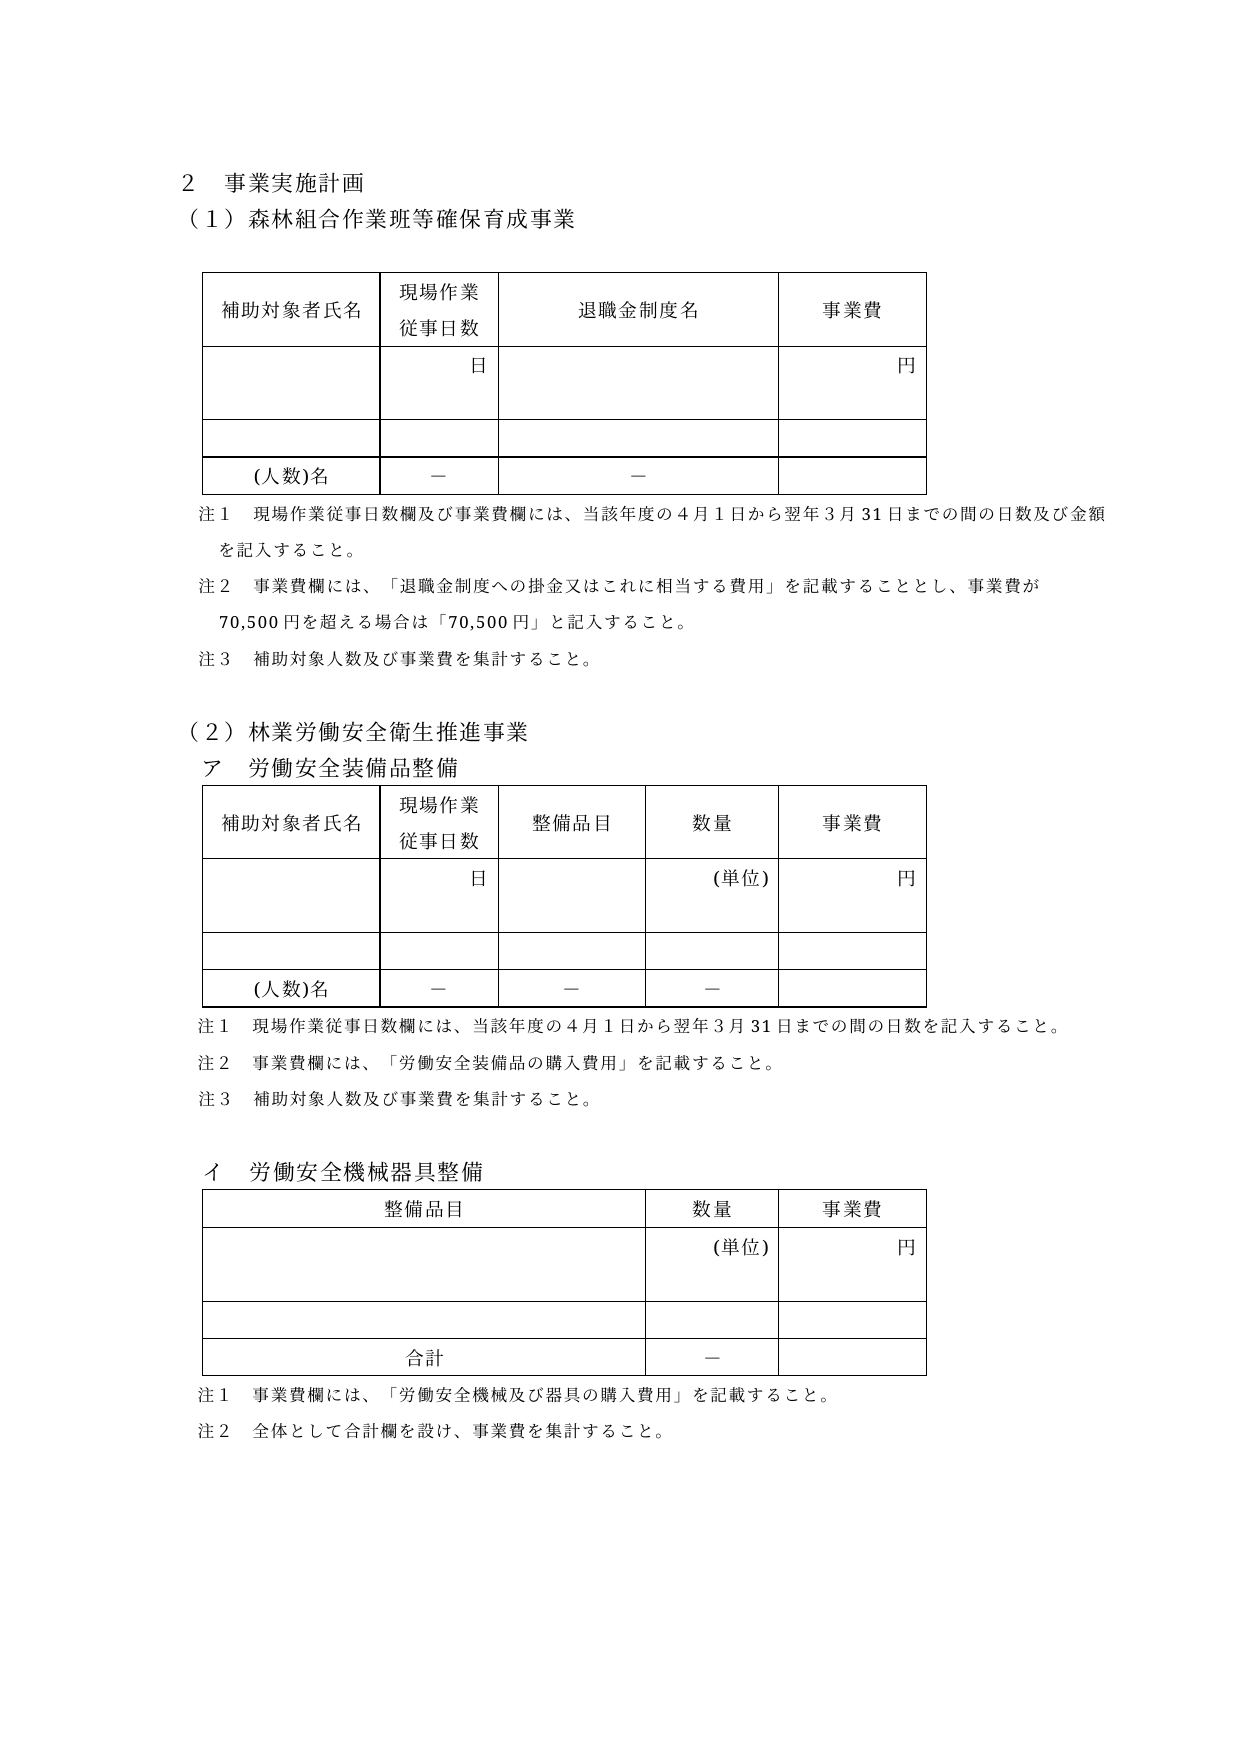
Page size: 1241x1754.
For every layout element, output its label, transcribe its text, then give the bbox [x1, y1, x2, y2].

table_cell [779, 1339, 926, 1375]
table_cell 合計 [203, 1339, 645, 1375]
text 70,500円を超える場合は「70,500円」と記入すること。 [219, 603, 1122, 640]
table_cell [779, 970, 926, 1006]
text イ 労働安全機械器具整備 [177, 1152, 1063, 1189]
table_header 現場作業 従事日数 [381, 273, 498, 346]
table_cell (単位) [646, 859, 778, 932]
table_header 補助対象者氏名 [203, 786, 379, 858]
text 注１ 現場作業従事日数欄には、当該年度の４月１日から翌年３月31日までの間の日数を記入すること。 [177, 1007, 1122, 1044]
table_header 整備品目 [499, 786, 645, 858]
table_cell [779, 933, 926, 969]
text 注２ 事業費欄には、「退職金制度への掛金又はこれに相当する費用」を記載することとし、事業費が [198, 567, 1122, 603]
table_cell [499, 420, 778, 456]
table_cell － [381, 970, 498, 1006]
text 注１ 現場作業従事日数欄及び事業費欄には、当該年度の４月１日から翌年３月31日までの間の日数及び金額を記入すること。 [198, 495, 1122, 567]
table_header 事業費 [779, 1190, 926, 1227]
table_cell [203, 347, 379, 419]
table_cell [779, 458, 926, 494]
table_header 退職金制度名 [499, 273, 778, 346]
text （１）森林組合作業班等確保育成事業 [177, 199, 1063, 236]
table_header 数量 [646, 786, 778, 858]
table_cell － [499, 970, 645, 1006]
table_cell [499, 933, 645, 969]
table_cell － [381, 458, 498, 494]
table_cell [203, 933, 379, 969]
table_cell 円 [779, 1228, 926, 1301]
table_header 事業費 [779, 786, 926, 858]
table_cell [203, 1228, 645, 1301]
text （２）林業労働安全衛生推進事業 [177, 712, 1063, 748]
text 注３ 補助対象人数及び事業費を集計すること。 [198, 1080, 1122, 1116]
table_cell 円 [779, 859, 926, 932]
table_cell [499, 859, 645, 932]
table_cell [646, 1302, 778, 1338]
table_cell － [646, 1339, 778, 1375]
table_cell 日 [381, 859, 498, 932]
table_cell (人数)名 [203, 458, 379, 494]
table_cell [381, 933, 498, 969]
table_cell (人数)名 [203, 970, 379, 1006]
table_cell 日 [381, 347, 498, 419]
table_header 事業費 [779, 273, 926, 346]
text 注２ 事業費欄には、「労働安全装備品の購入費用」を記載すること。 [177, 1044, 1122, 1080]
table_cell [499, 347, 778, 419]
table_cell － [499, 458, 778, 494]
table_header 現場作業 従事日数 [381, 786, 498, 858]
text ２ 事業実施計画 [177, 163, 1063, 199]
table_cell [203, 1302, 645, 1338]
table_header 整備品目 [203, 1190, 645, 1227]
table_cell 円 [779, 347, 926, 419]
table_cell [203, 859, 379, 932]
table_cell [381, 420, 498, 456]
text ア 労働安全装備品整備 [177, 748, 1063, 785]
table_cell [646, 933, 778, 969]
table_cell － [646, 970, 778, 1006]
text 注３ 補助対象人数及び事業費を集計すること。 [198, 640, 1122, 676]
table_cell [779, 420, 926, 456]
text 注２ 全体として合計欄を設け、事業費を集計すること。 [177, 1412, 1152, 1449]
table_cell [203, 420, 379, 456]
table_header 数量 [646, 1190, 778, 1227]
table_header 補助対象者氏名 [203, 273, 379, 346]
table_cell (単位) [646, 1228, 778, 1301]
table_cell [779, 1302, 926, 1338]
text 注１ 事業費欄には、「労働安全機械及び器具の購入費用」を記載すること。 [177, 1376, 1152, 1412]
